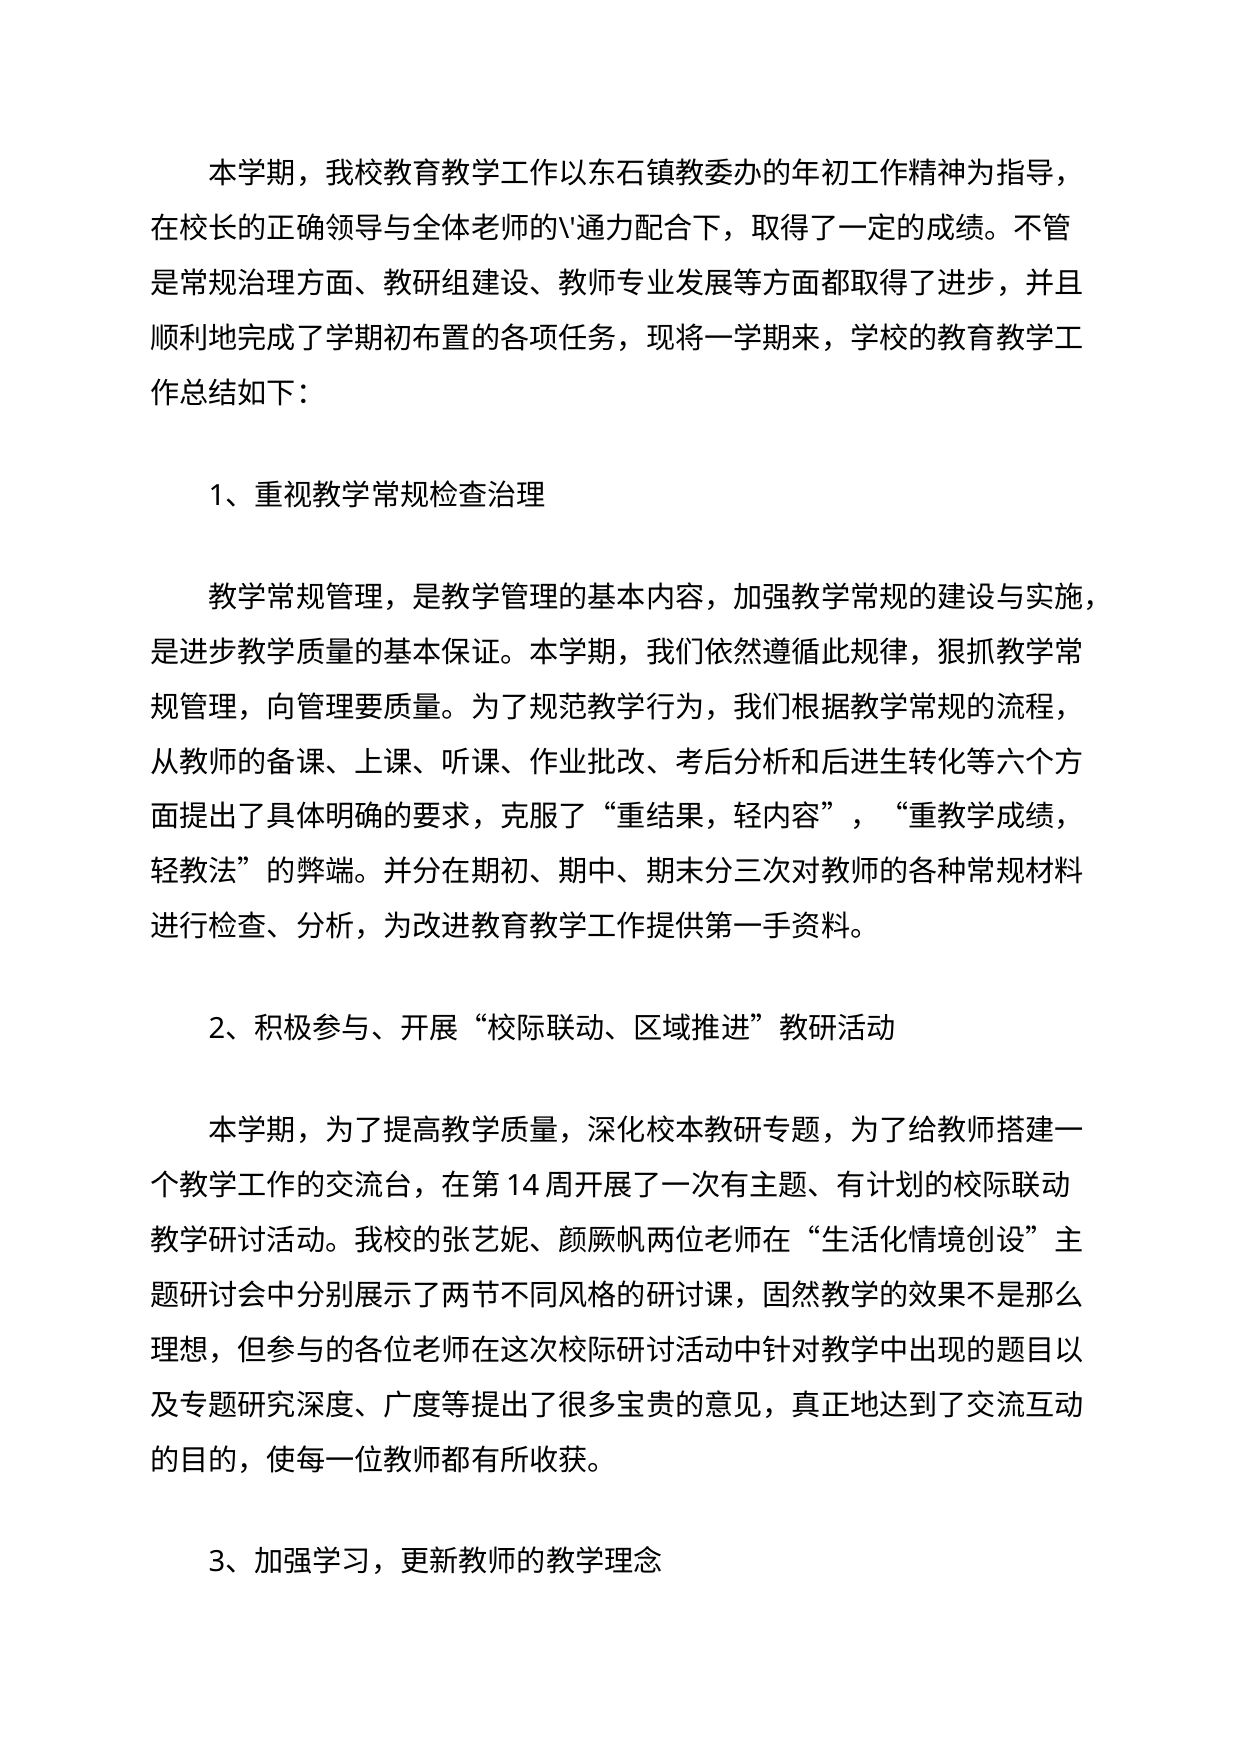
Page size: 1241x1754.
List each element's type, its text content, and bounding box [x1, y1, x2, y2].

text 教学常规管理，是教学管理的基本内容，加强教学常规的建设与实施，是进步教学质量的基本保证。本学期，我们依然遵循此规律，狠抓教学常规管理，向管理要质量。为了规范教学行为，我们根据教学常规的流程，从教师的备课、上课、听课、作业批改、考后分析和后进生转化等六个方面提出了具体明确的要求，克服了“重结果，轻内容”，“重教学成绩，轻教法”的弊端。并分在期初、期中、期末分三次对教师的各种常规材料进行检查、分析，为改进教育教学工作提供第一手资料。 [150, 573, 1090, 945]
text 2、积极参与、开展“校际联动、区域推进”教研活动 [150, 1004, 1090, 1047]
text 本学期，我校教育教学工作以东石镇教委办的年初工作精神为指导，在校长的正确领导与全体老师的\'通力配合下，取得了一定的成绩。不管是常规治理方面、教研组建设、教师专业发展等方面都取得了进步，并且顺利地完成了学期初布置的各项任务，现将一学期来，学校的教育教学工作总结如下： [150, 150, 1090, 412]
text 1、重视教学常规检查治理 [150, 471, 1090, 514]
text 3、加强学习，更新教师的教学理念 [150, 1538, 1090, 1580]
text 本学期，为了提高教学质量，深化校本教研专题，为了给教师搭建一个教学工作的交流台，在第14周开展了一次有主题、有计划的校际联动教学研讨活动。我校的张艺妮、颜厥帆两位老师在“生活化情境创设”主题研讨会中分别展示了两节不同风格的研讨课，固然教学的效果不是那么理想，但参与的各位老师在这次校际研讨活动中针对教学中出现的题目以及专题研究深度、广度等提出了很多宝贵的意见，真正地达到了交流互动的目的，使每一位教师都有所收获。 [150, 1107, 1090, 1478]
